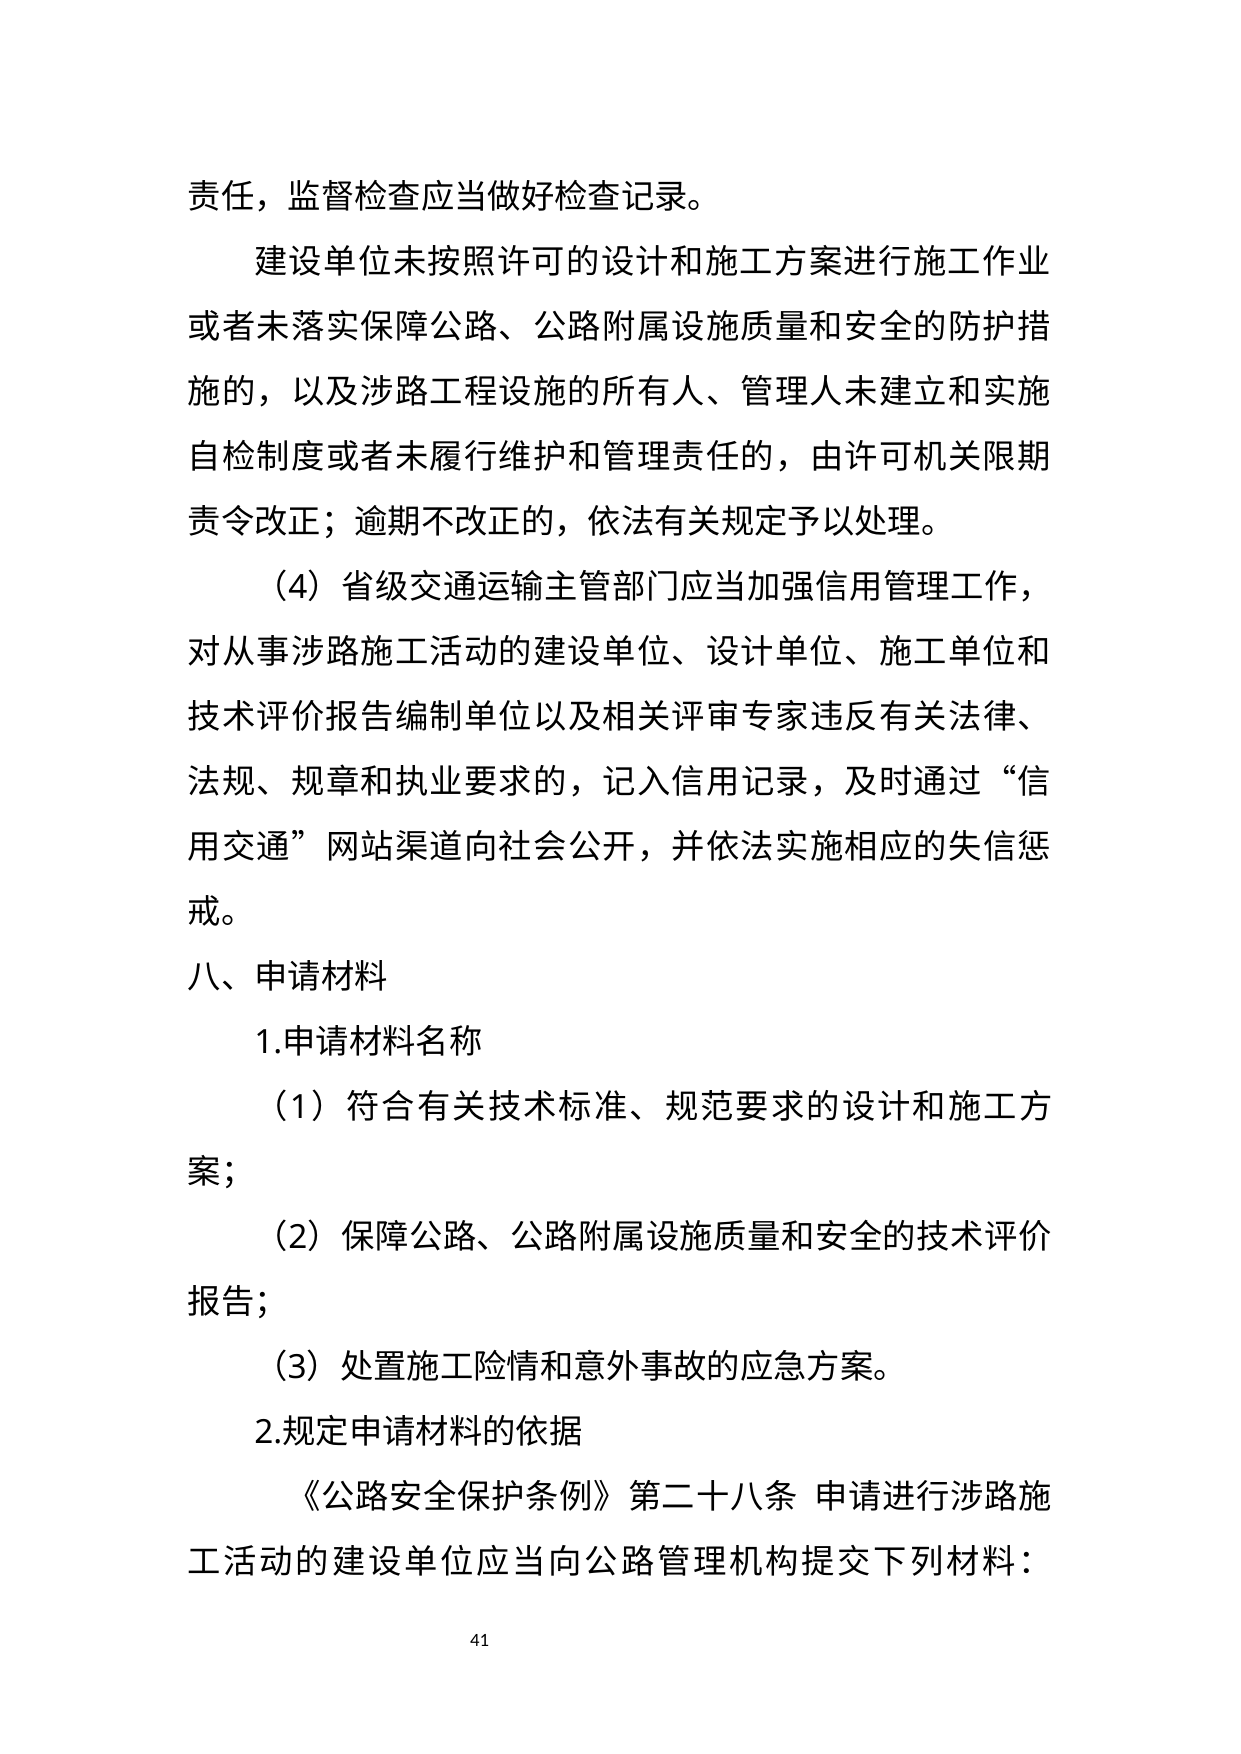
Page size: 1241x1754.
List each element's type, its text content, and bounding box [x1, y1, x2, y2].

text （1）符合有关技术标准、规范要求的设计和施工方案； [187, 1072, 1053, 1202]
text （2）保障公路、公路附属设施质量和安全的技术评价报告； [187, 1202, 1053, 1332]
list 2.规定申请材料的依据 [187, 1397, 1053, 1462]
text 建设单位未按照许可的设计和施工方案进行施工作业或者未落实保障公路、公路附属设施质量和安全的防护措施的，以及涉路工程设施的所有人、管理人未建立和实施自检制度或者未履行维护和管理责任的，由许可机关限期责令改正；逾期不改正的，依法有关规定予以处理。 [187, 227, 1053, 552]
list 1.申请材料名称 [187, 1007, 1053, 1072]
text （3）处置施工险情和意外事故的应急方案。 [187, 1332, 1053, 1397]
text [187, 1462, 1053, 1592]
list 八、申请材料 [187, 942, 1053, 1007]
text （4）省级交通运输主管部门应当加强信用管理工作，对从事涉路施工活动的建设单位、设计单位、施工单位和技术评价报告编制单位以及相关评审专家违反有关法律、法规、规章和执业要求的，记入信用记录，及时通过“信用交通”网站渠道向社会公开，并依法实施相应的失信惩戒。 [187, 552, 1053, 942]
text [187, 162, 1053, 227]
